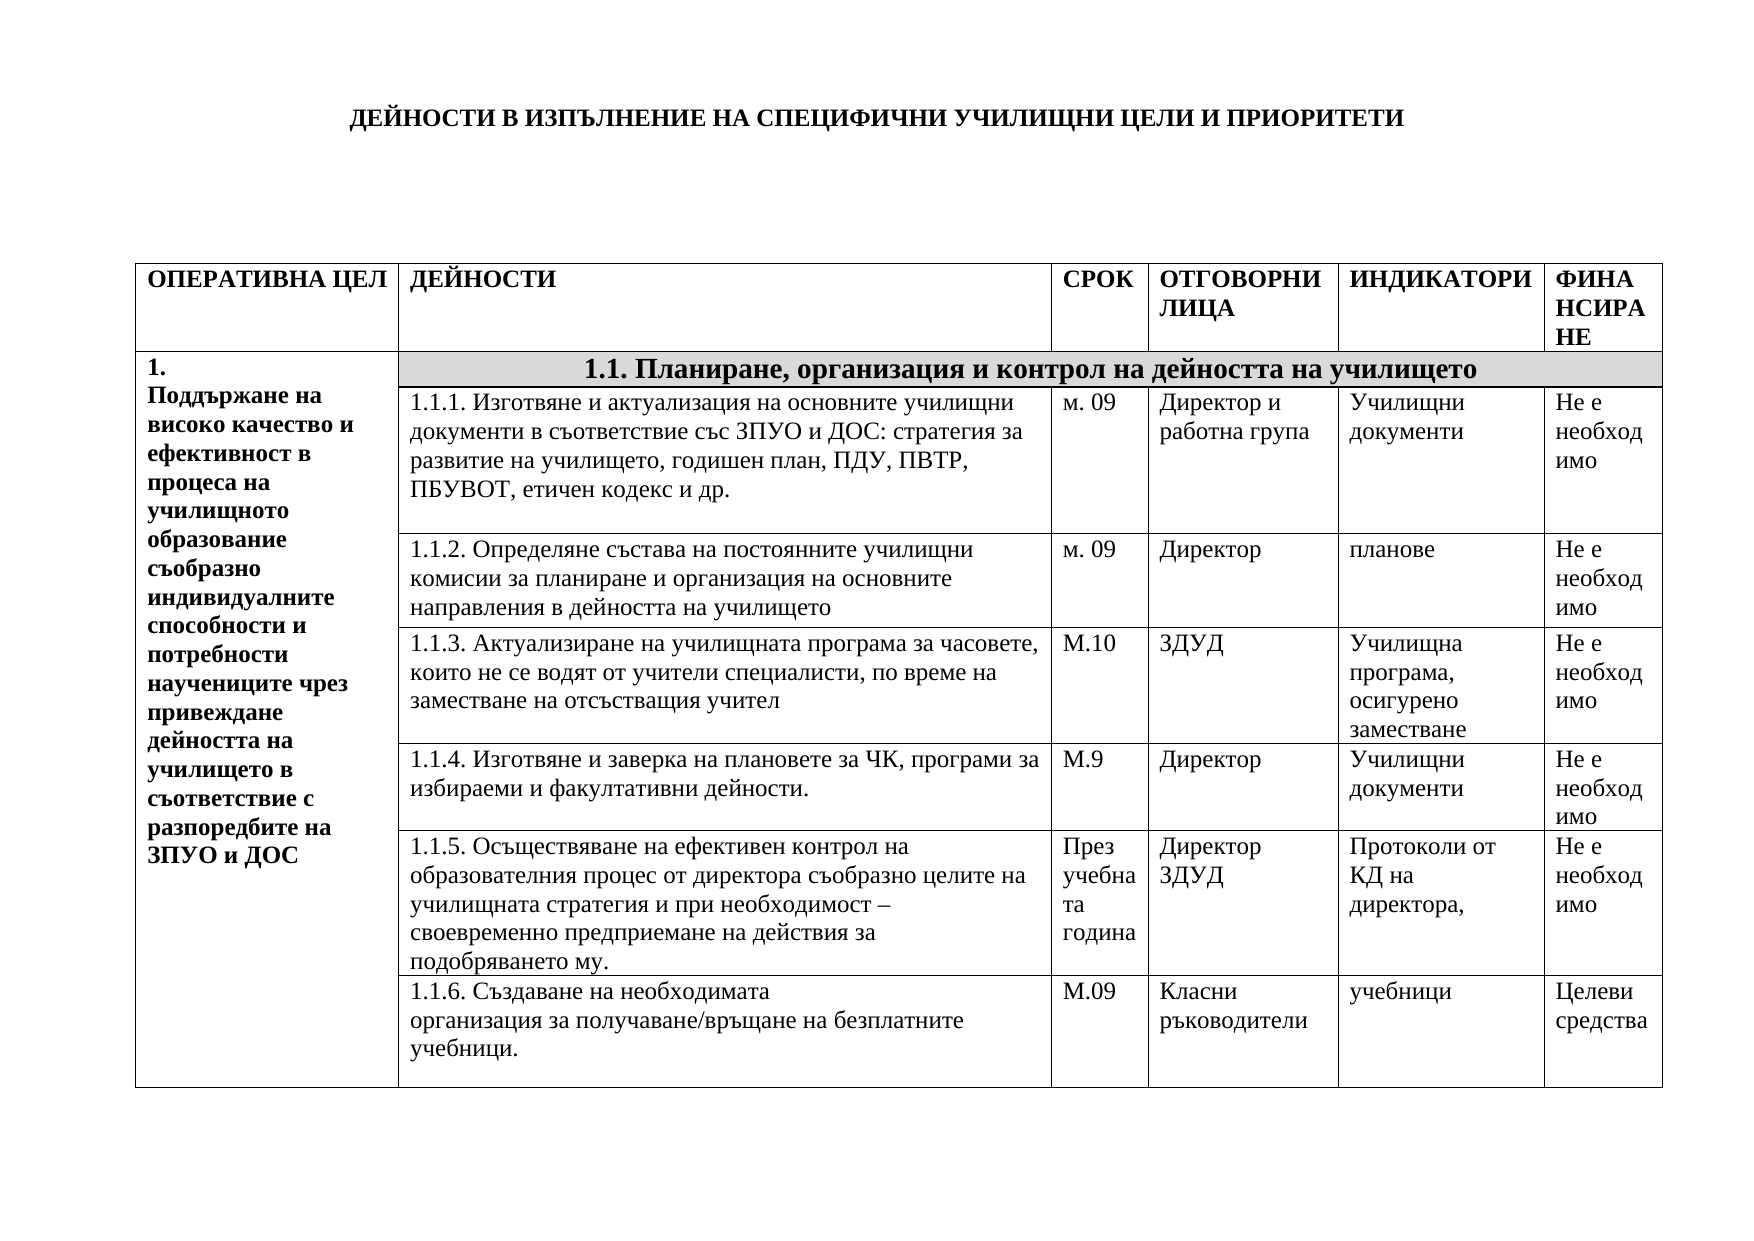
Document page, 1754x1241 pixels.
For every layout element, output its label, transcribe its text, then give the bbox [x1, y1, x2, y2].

text ДЕЙНОСТИ В ИЗПЪЛНЕНИЕ НА СПЕЦИФИЧНИ УЧИЛИЩНИ ЦЕЛИ И ПРИОРИТЕТИ [148, 103, 1606, 132]
table_cell Директор и работна група [1149, 388, 1338, 533]
table_cell 1.1.5. Осъществяване на ефективен контрол на образователния процес от директора съобразно целите на училищната стратегия и при необходимост – своевременно предприемане на действия за подобряването му. [399, 831, 1051, 975]
table_cell Не е необходимо [1545, 744, 1662, 830]
table_header ОТГОВОРНИ ЛИЦА [1149, 264, 1338, 351]
table_cell м. 09 [1052, 388, 1148, 533]
table_cell 1.1.4. Изготвяне и заверка на плановете за ЧК, програми за избираеми и факултативни дейности. [399, 744, 1051, 830]
table_cell Директор ЗДУД [1149, 831, 1338, 975]
table_cell М.10 [1052, 628, 1148, 743]
table_cell През учебната година [1052, 831, 1148, 975]
table_cell 1.1.2. Определяне състава на постоянните училищни комисии за планиране и организация на основните направления в дейността на училището [399, 534, 1051, 627]
table_cell М.09 [1052, 976, 1148, 1087]
table_header ФИНАНСИРАНЕ [1545, 264, 1662, 351]
table_cell Класни ръководители [1149, 976, 1338, 1087]
table_header ОПЕРАТИВНА ЦЕЛ [136, 264, 398, 351]
table_cell Директор [1149, 534, 1338, 627]
table_header СРОК [1052, 264, 1148, 351]
table_cell Не е необходимо [1545, 388, 1662, 533]
table_cell Директор [1149, 744, 1338, 830]
table_cell 1.1.3. Актуализиране на училищната програма за часовете, които не се водят от учители специалисти, по време на заместване на отсъстващия учител [399, 628, 1051, 743]
table_header ИНДИКАТОРИ [1339, 264, 1544, 351]
table_cell Училищни документи [1339, 744, 1544, 830]
table_cell М.9 [1052, 744, 1148, 830]
table_cell Не е необходимо [1545, 831, 1662, 975]
table_cell Целеви средства [1545, 976, 1662, 1087]
table_cell Не е необходимо [1545, 628, 1662, 743]
table_cell Протоколи от КД на директора, [1339, 831, 1544, 975]
table_cell 1. Поддържане на високо качество и ефективност в процеса на училищното образование съобразно индивидуалните способности и потребности научениците чрез привеждане дейността на училището в съответствие с разпоредбите на ЗПУО и ДОС [136, 352, 398, 1087]
table_cell Не е необходимо [1545, 534, 1662, 627]
table_cell 1.1. Планиране, организация и контрол на дейността на училището [399, 352, 1662, 386]
table_cell Училищни документи [1339, 388, 1544, 533]
table_cell учебници [1339, 976, 1544, 1087]
table_cell 1.1.6. Създаване на необходимата организация за получаване/връщане на безплатните учебници. [399, 976, 1051, 1087]
table_cell 1.1.1. Изготвяне и актуализация на основните училищни документи в съответствие със ЗПУО и ДОС: стратегия за развитие на училището, годишен план, ПДУ, ПВТР, ПБУВОТ, етичен кодекс и др. [399, 388, 1051, 533]
table_cell ЗДУД [1149, 628, 1338, 743]
table_header ДЕЙНОСТИ [399, 264, 1051, 351]
table_cell планове [1339, 534, 1544, 627]
table_cell Училищна програма, осигурено заместване [1339, 628, 1544, 743]
table_cell м. 09 [1052, 534, 1148, 627]
